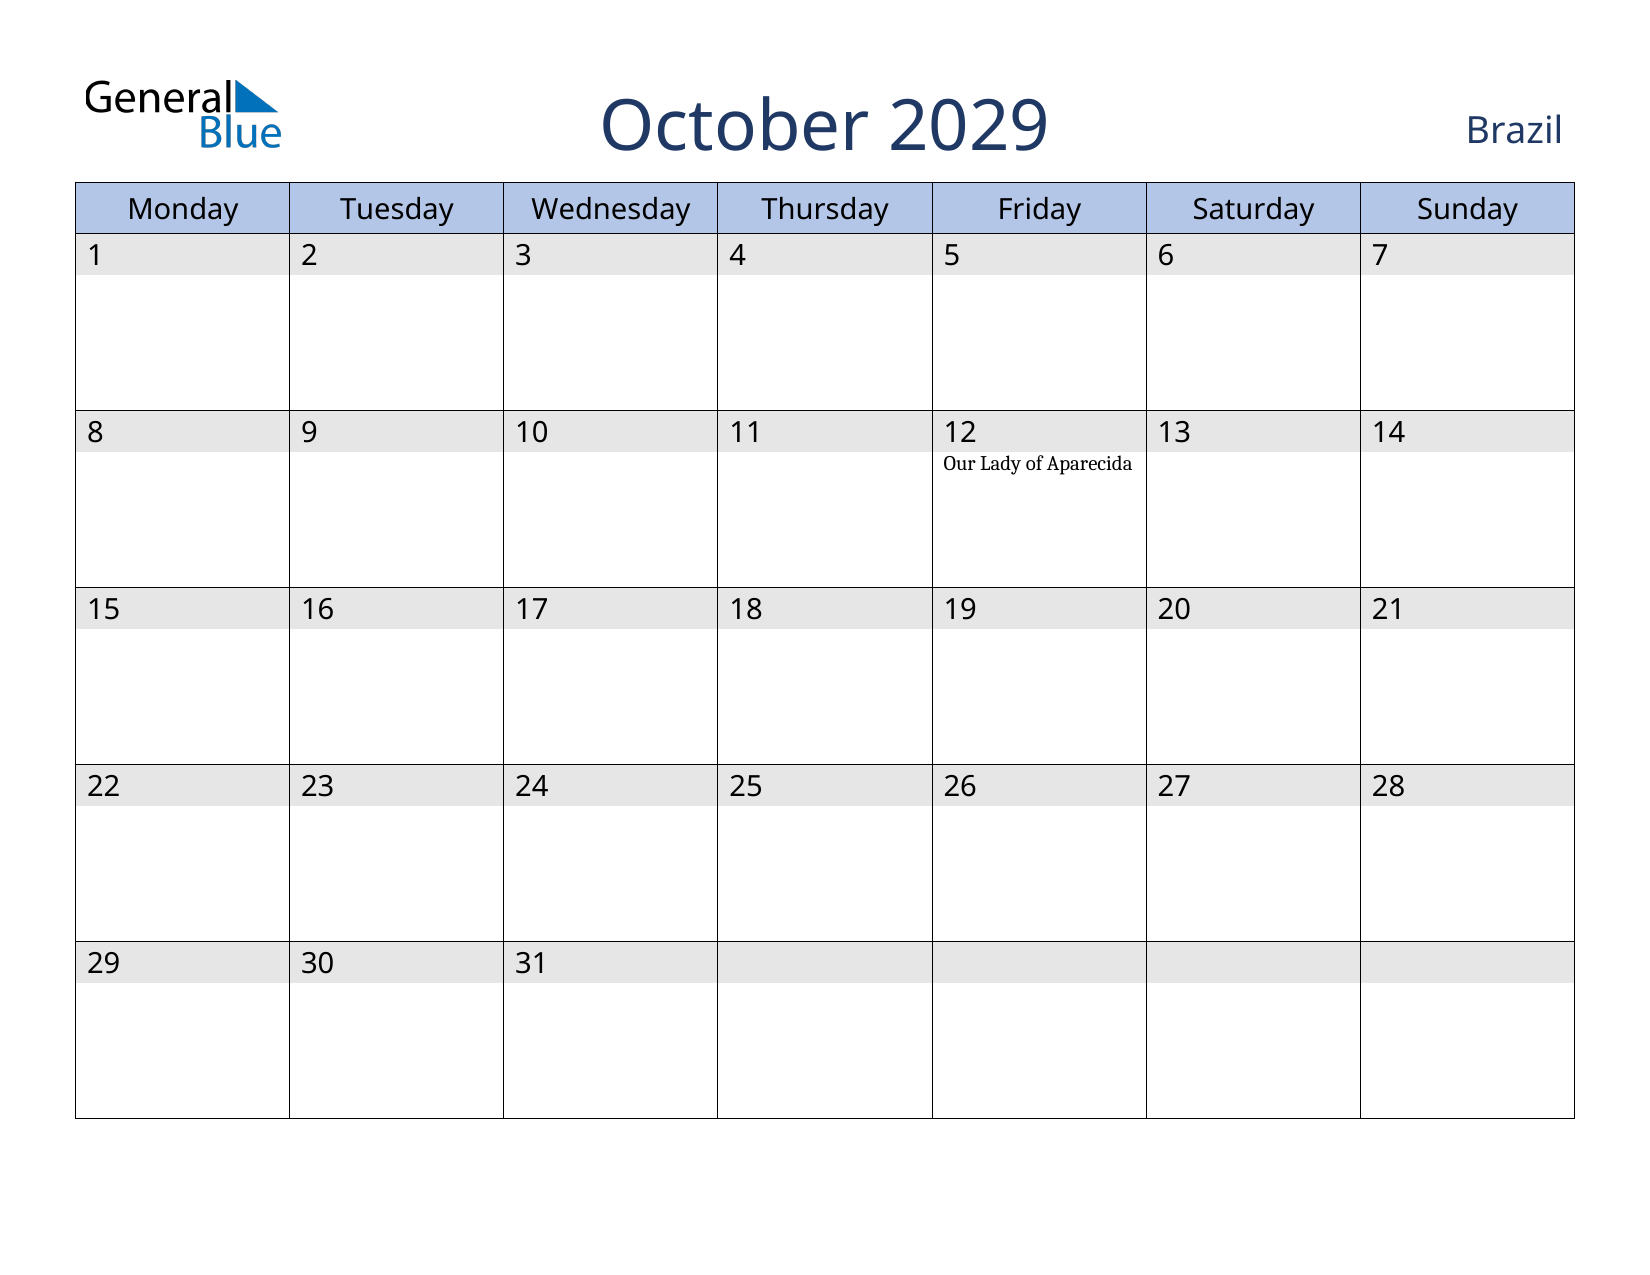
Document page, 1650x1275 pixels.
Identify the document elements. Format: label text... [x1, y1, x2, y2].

table_cell 12 [933, 411, 1146, 452]
table_cell [1361, 983, 1574, 1118]
table_cell 21 [1361, 588, 1574, 629]
table_cell [76, 275, 289, 410]
table_cell [1147, 983, 1360, 1118]
table_cell 3 [504, 234, 717, 275]
table_cell [290, 806, 503, 941]
table_cell 27 [1147, 765, 1360, 806]
table_cell 28 [1361, 765, 1574, 806]
table_cell [290, 275, 503, 410]
table_cell [933, 275, 1146, 410]
table_cell [290, 983, 503, 1118]
table_cell Tuesday [290, 183, 503, 233]
table_cell [1147, 452, 1360, 587]
table_cell [933, 629, 1146, 764]
table_cell [1361, 629, 1574, 764]
table_cell 20 [1147, 588, 1360, 629]
table_cell 2 [290, 234, 503, 275]
table_cell [76, 629, 289, 764]
table_cell 24 [504, 765, 717, 806]
table_cell [504, 452, 717, 587]
table_header Brazil [1146, 75, 1574, 182]
table_cell [718, 806, 932, 941]
table_header October 2029 [504, 75, 1146, 182]
table_cell 19 [933, 588, 1146, 629]
table_cell 29 [76, 942, 289, 983]
table_cell [1361, 806, 1574, 941]
table_cell 17 [504, 588, 717, 629]
table_cell [1361, 452, 1574, 587]
table_cell 13 [1147, 411, 1360, 452]
table_cell 22 [76, 765, 289, 806]
table_cell 10 [504, 411, 717, 452]
table_cell 6 [1147, 234, 1360, 275]
table_cell [933, 983, 1146, 1118]
table_cell 7 [1361, 234, 1574, 275]
table_cell Friday [933, 183, 1146, 233]
table_cell 14 [1361, 411, 1574, 452]
table_cell [933, 806, 1146, 941]
table_cell 1 [76, 234, 289, 275]
table_cell Wednesday [504, 183, 717, 233]
table_cell Saturday [1147, 183, 1360, 233]
table_cell 26 [933, 765, 1146, 806]
table_cell Sunday [1361, 183, 1574, 233]
table_cell [1361, 942, 1574, 983]
table_cell 30 [290, 942, 503, 983]
table_cell 11 [718, 411, 932, 452]
table_cell Monday [76, 183, 289, 233]
table_cell [504, 275, 717, 410]
table_cell 18 [718, 588, 932, 629]
table_cell 16 [290, 588, 503, 629]
table_cell [718, 983, 932, 1118]
table_cell Thursday [718, 183, 932, 233]
table_cell Our Lady of Aparecida [933, 452, 1146, 587]
table_header [76, 75, 503, 182]
table_cell [290, 452, 503, 587]
table_cell [718, 629, 932, 764]
table_cell [1147, 806, 1360, 941]
table_cell 9 [290, 411, 503, 452]
table_cell [1147, 629, 1360, 764]
table_cell [290, 629, 503, 764]
table_cell [504, 983, 717, 1118]
table_cell [504, 806, 717, 941]
table_cell 5 [933, 234, 1146, 275]
table_cell 23 [290, 765, 503, 806]
table_cell [504, 629, 717, 764]
table_cell [1361, 275, 1574, 410]
table_cell [1147, 275, 1360, 410]
picture [86, 80, 281, 148]
table_cell 15 [76, 588, 289, 629]
table_cell 25 [718, 765, 932, 806]
table_cell 4 [718, 234, 932, 275]
table_cell [933, 942, 1146, 983]
table_cell 8 [76, 411, 289, 452]
table_cell [1147, 942, 1360, 983]
table_cell [76, 806, 289, 941]
table_cell [76, 983, 289, 1118]
table_cell 31 [504, 942, 717, 983]
table_cell [718, 942, 932, 983]
table_cell [718, 452, 932, 587]
table_cell [76, 452, 289, 587]
table_cell [718, 275, 932, 410]
